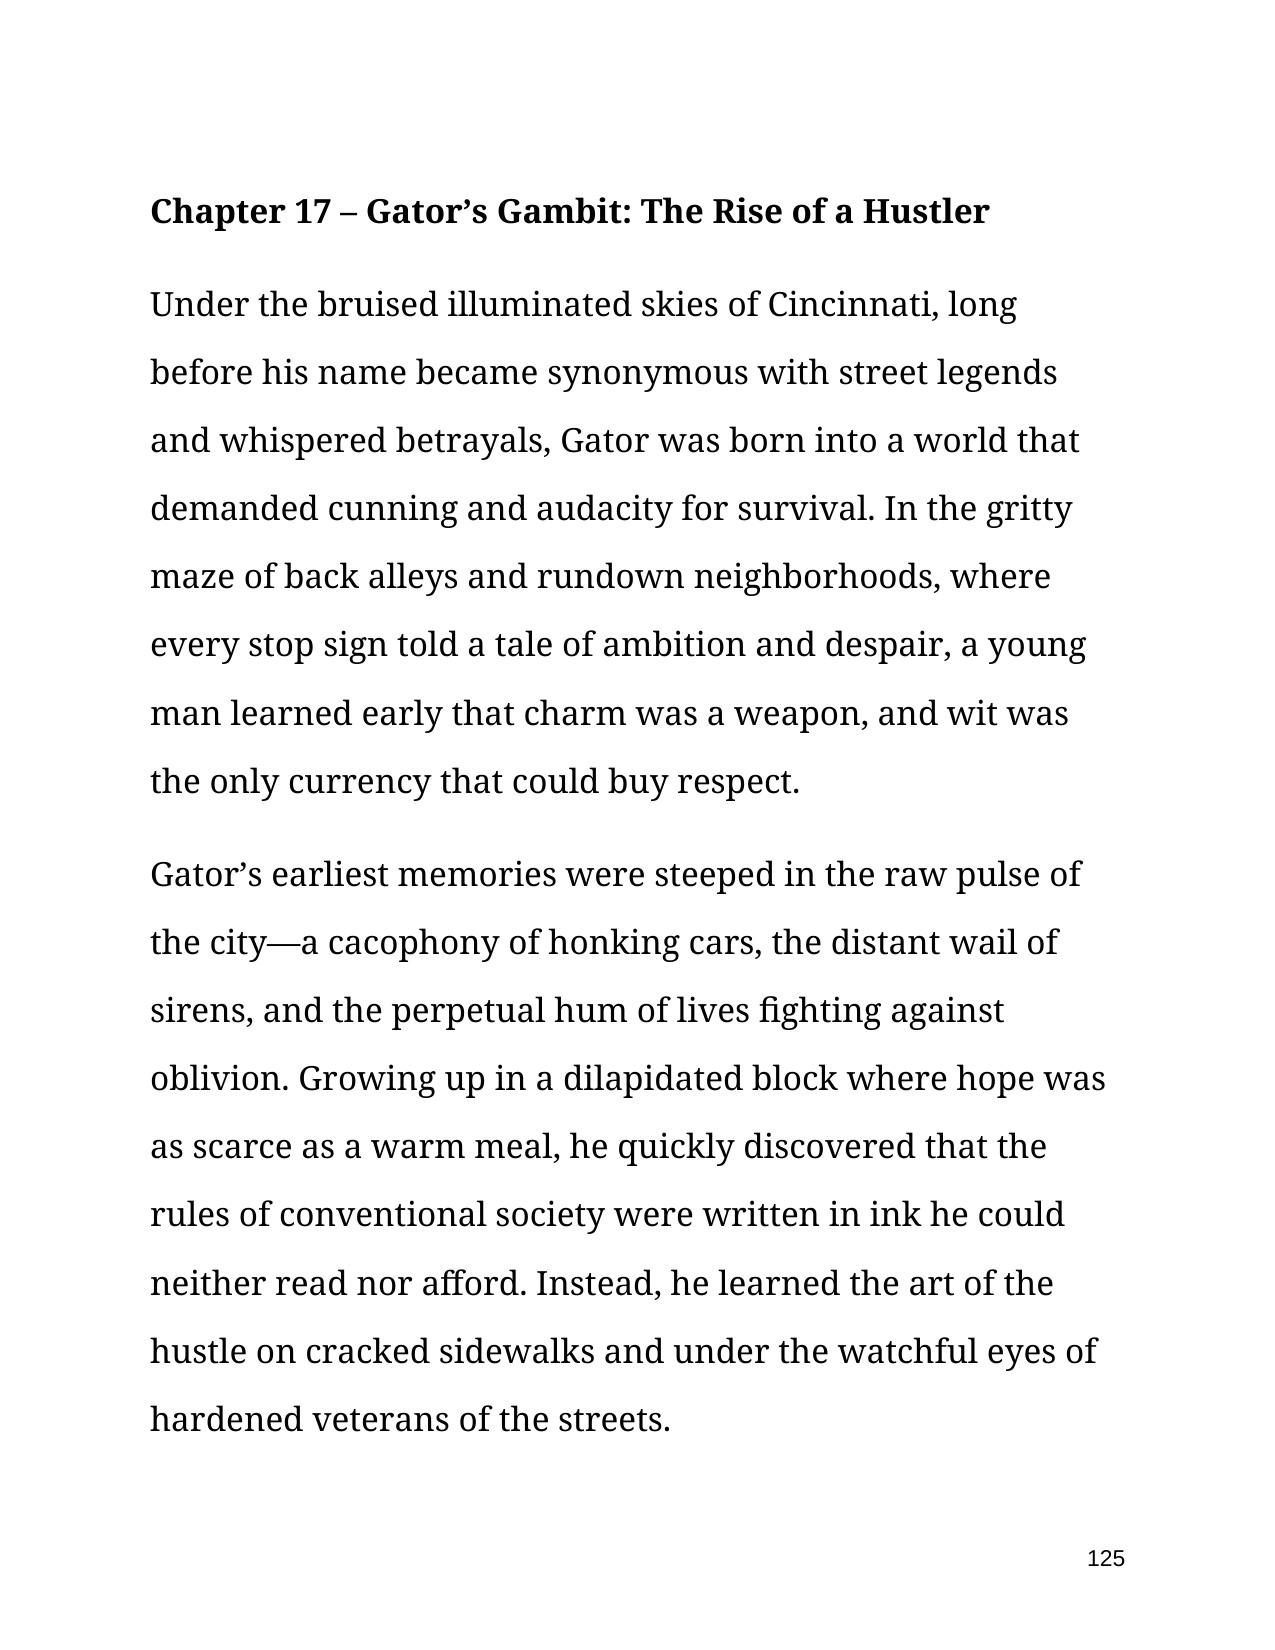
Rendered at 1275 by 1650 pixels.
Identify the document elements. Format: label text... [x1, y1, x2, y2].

text Gator’s earliest memories were steeped in the raw pulse of the city—a cacophony of honking cars, the distant wail of sirens, and the perpetual hum of lives fighting against oblivion. Growing up in a dilapidated block where hope was as scarce as a warm meal, he quickly discovered that the rules of conventional society were written in ink he could neither read nor afford. Instead, he learned the art of the hustle on cracked sidewalks and under the watchful eyes of hardened veterans of the streets. [150, 851, 1125, 1441]
text Under the bruised illuminated skies of Cincinnati, long before his name became synonymous with street legends and whispered betrayals, Gator was born into a world that demanded cunning and audacity for survival. In the gritty maze of back alleys and rundown neighborhoods, where every stop sign told a tale of ambition and despair, a young man learned early that charm was a weapon, and wit was the only currency that could buy respect. [150, 281, 1125, 803]
subtitle Chapter 17 – Gator’s Gambit: The Rise of a Hustler [150, 187, 1125, 233]
